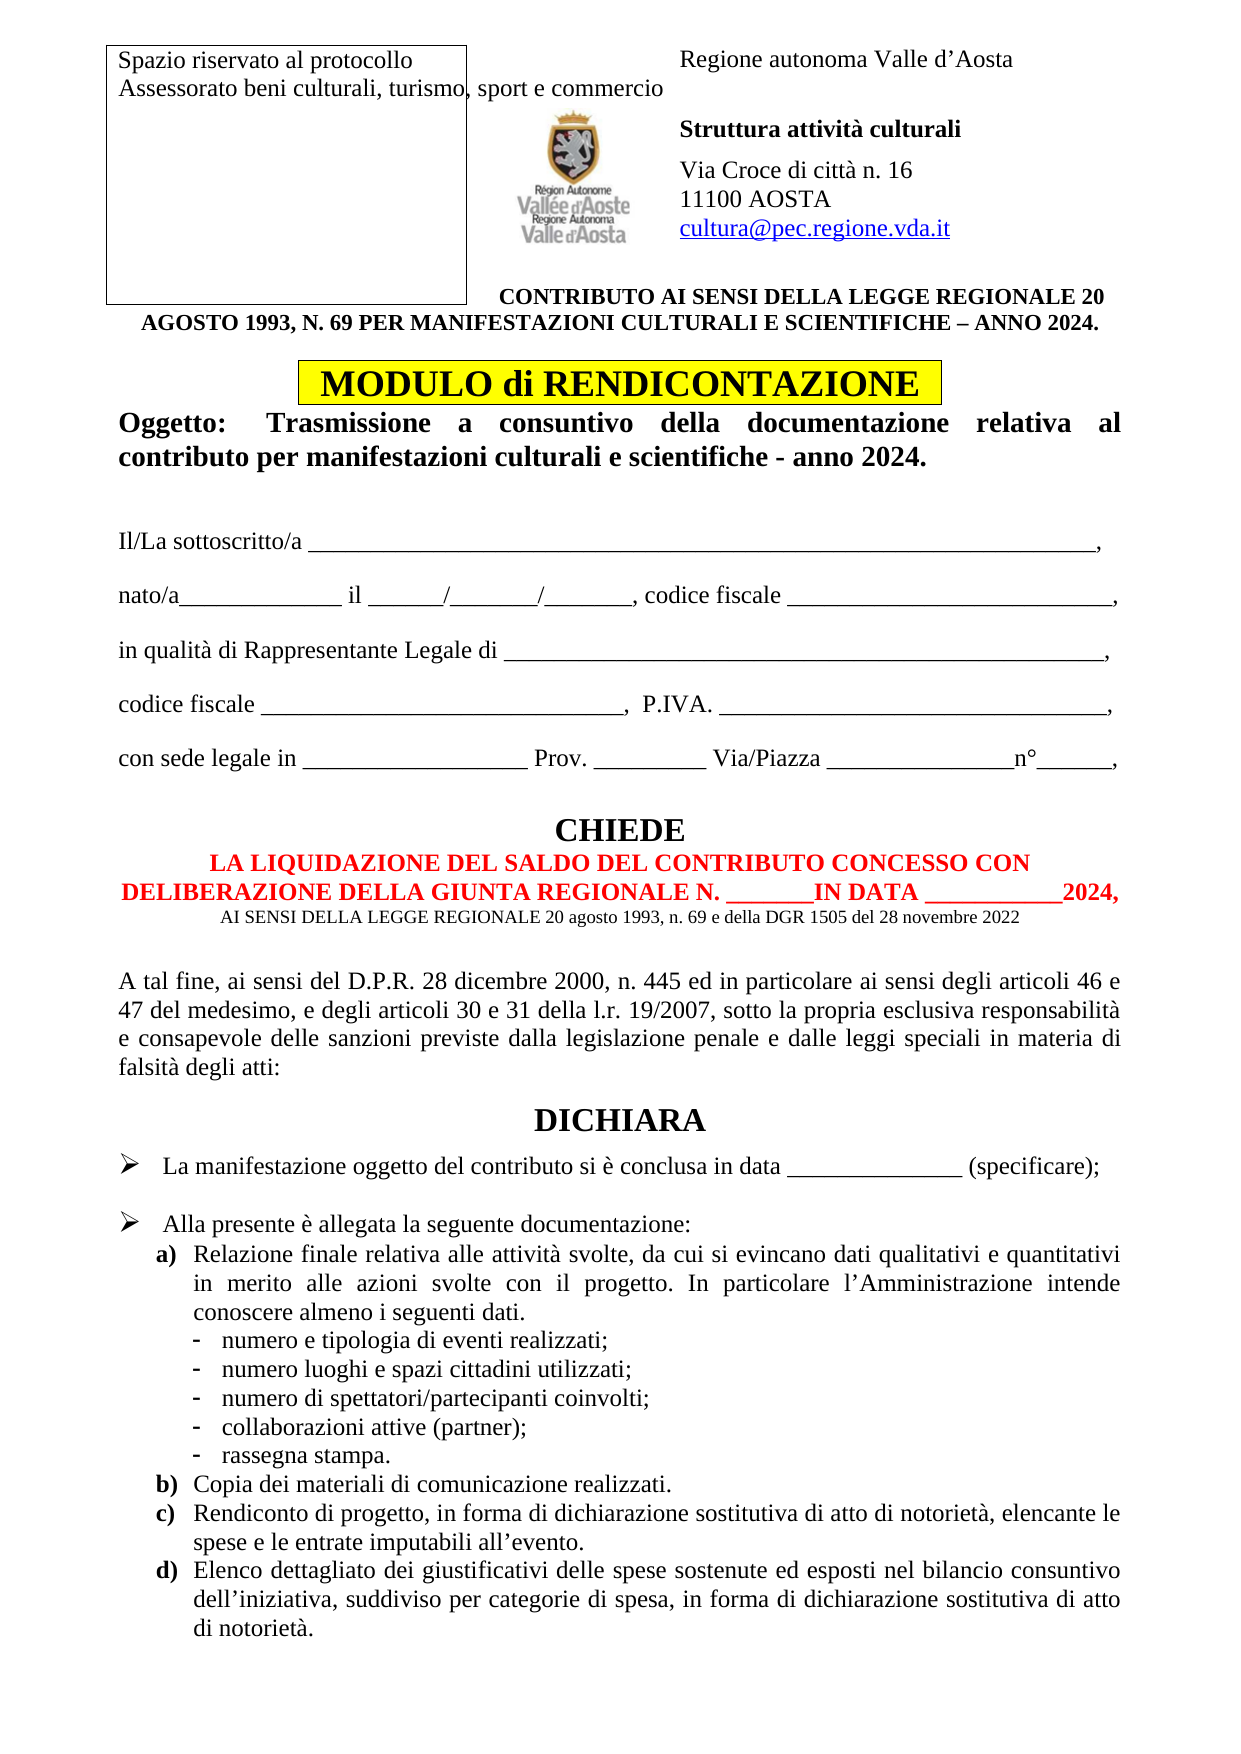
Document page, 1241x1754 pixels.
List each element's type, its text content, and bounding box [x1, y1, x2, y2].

text LA LIQUIDAZIONE DEL SALDO DEL CONTRIBUTO CONCESSO CON DELIBERAZIONE DELLA GIUNTA REGIONALE N. _______IN DATA ___________2024, [118, 848, 1122, 906]
list collaborazioni attive (partner); [192, 1412, 1122, 1440]
text DICHIARA [118, 1100, 1122, 1138]
title Oggetto: Trasmissione a consuntivo della documentazione relativa al contributo per manifestazioni culturali e scientifiche - anno 2024. [118, 360, 1122, 472]
text CONTRIBUTO AI SENSI DELLA LEGGE REGIONALE 20 AGOSTO 1993, N. 69 PER MANIFESTAZIONI CULTURALI E SCIENTIFICHE – ANNO 2024. [118, 283, 1122, 336]
text con sede legale in __________________ Prov. _________ Via/Piazza _______________n°______, [118, 718, 1122, 772]
list Elenco dettagliato dei giustificativi delle spese sostenute ed esposti nel bilancio consuntivo dell’iniziativa, suddiviso per categorie di spesa, in forma di dichiarazione sostitutiva di atto di notorietà. [156, 1555, 1122, 1642]
table_header MODULO di RENDICONTAZIONE [299, 361, 941, 404]
text CHIEDE [118, 810, 1122, 848]
list numero e tipologia di eventi realizzati; [192, 1325, 1122, 1354]
list numero di spettatori/partecipanti coinvolti; [192, 1383, 1122, 1412]
text Il/La sottoscritto/a _______________________________________________________________, [118, 501, 1122, 555]
text AI SENSI DELLA LEGGE REGIONALE 20 agosto 1993, n. 69 e della DGR 1505 del 28 novembre 2022 [118, 906, 1122, 928]
list La manifestazione oggetto del contributo si è conclusa in data ______________ (specificare); [118, 1151, 1122, 1181]
text A tal fine, ai sensi del D.P.R. 28 dicembre 2000, n. 445 ed in particolare ai sensi degli articoli 46 e 47 del medesimo, e degli articoli 30 e 31 della l.r. 19/2007, sotto la propria esclusiva responsabilità e consapevole delle sanzioni previste dalla legislazione penale e dalle leggi speciali in materia di falsità degli atti: [118, 966, 1122, 1081]
text nato/a_____________ il ______/_______/_______, codice fiscale __________________________, [118, 555, 1122, 609]
text codice fiscale _____________________________, P.IVA. _______________________________, [118, 663, 1122, 718]
text in qualità di Rappresentante Legale di ________________________________________________, [118, 609, 1122, 663]
list Alla presente è allegata la seguente documentazione: [118, 1209, 1122, 1239]
list Rendiconto di progetto, in forma di dichiarazione sostitutiva di atto di notorietà, elencante le spese e le entrate imputabili all’evento. [156, 1498, 1122, 1555]
list Copia dei materiali di comunicazione realizzati. [156, 1469, 1122, 1498]
list Relazione finale relativa alle attività svolte, da cui si evincano dati qualitativi e quantitativi in merito alle azioni svolte con il progetto. In particolare l’Amministrazione intende conoscere almeno i seguenti dati. [156, 1239, 1122, 1325]
list rassegna stampa. [192, 1440, 1122, 1469]
list numero luoghi e spazi cittadini utilizzati; [192, 1354, 1122, 1383]
picture [514, 108, 635, 246]
